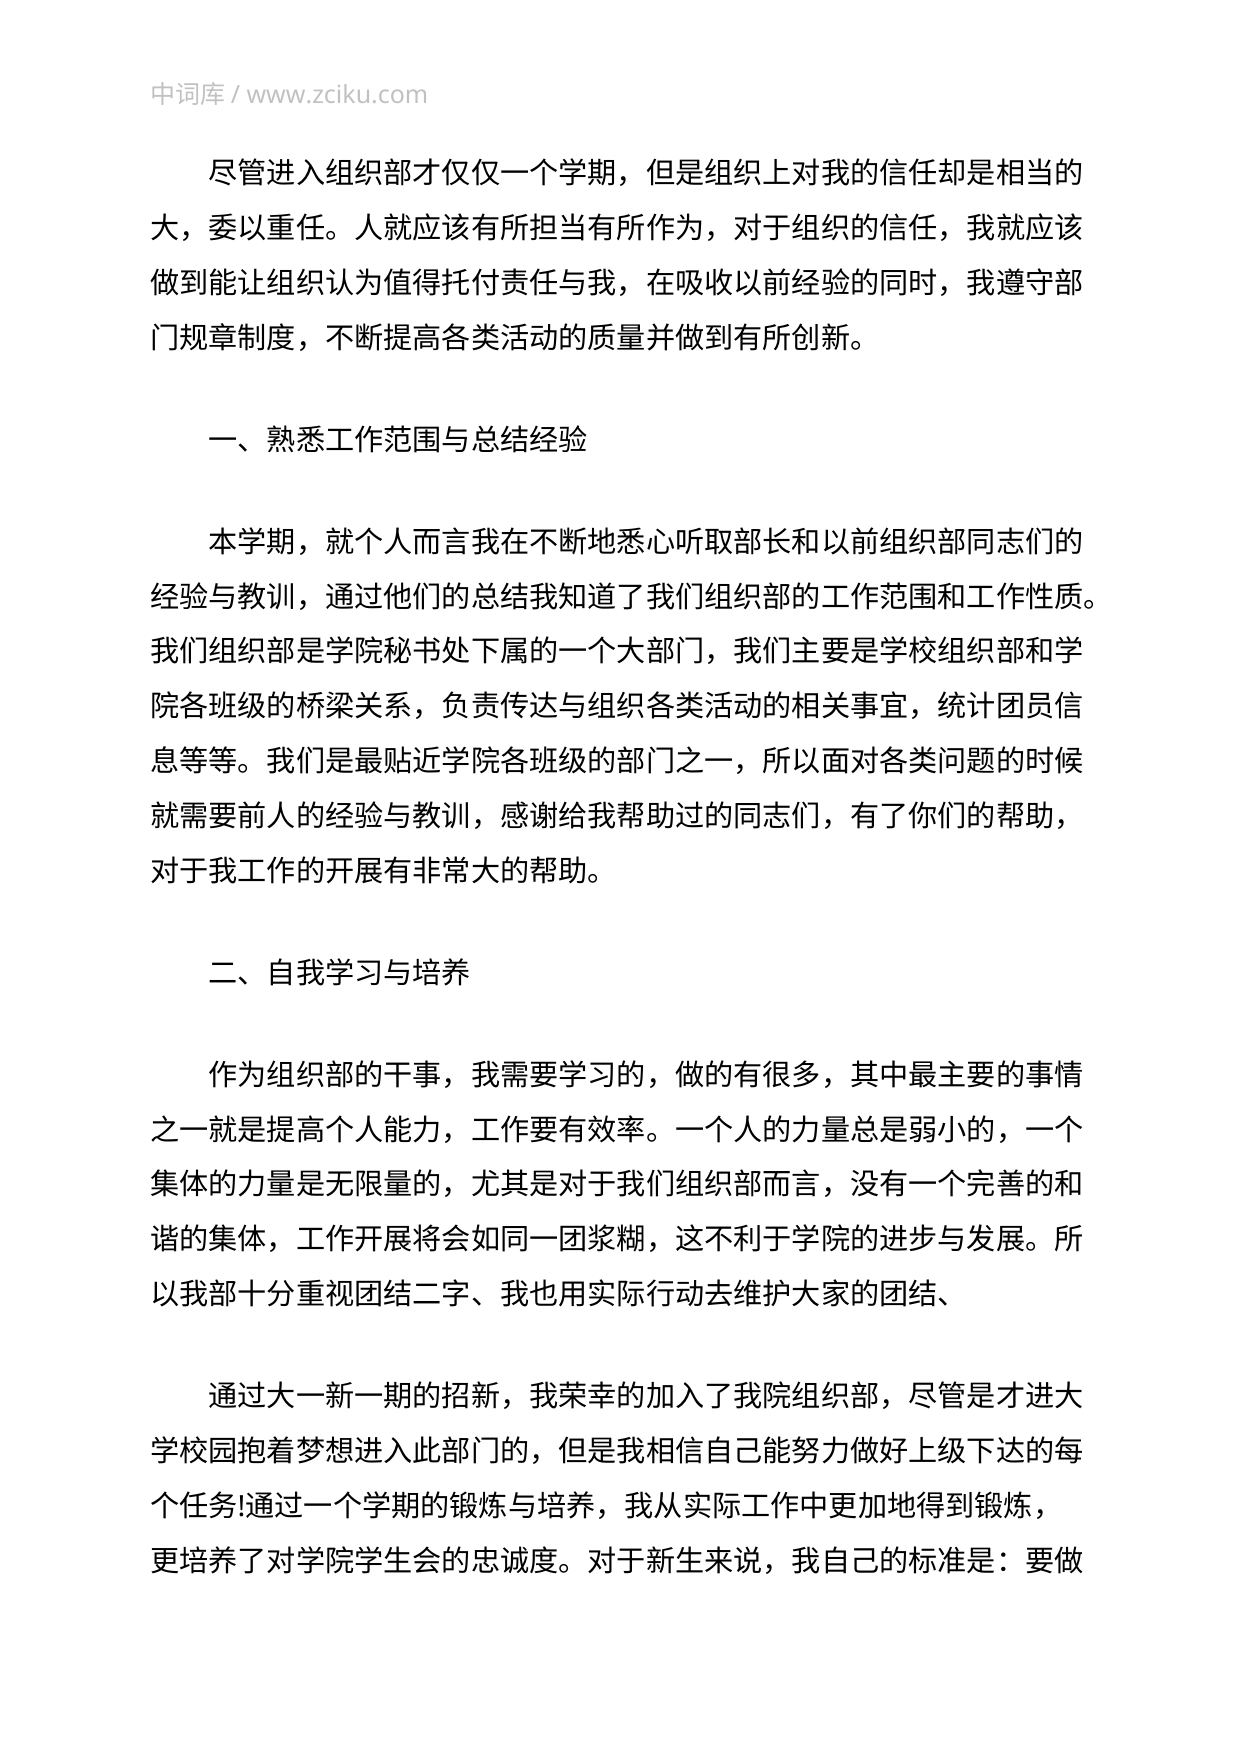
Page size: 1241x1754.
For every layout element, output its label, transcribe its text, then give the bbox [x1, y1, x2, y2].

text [150, 1372, 1090, 1579]
text 二、自我学习与培养 [150, 949, 1090, 992]
text 尽管进入组织部才仅仅一个学期，但是组织上对我的信任却是相当的大，委以重任。人就应该有所担当有所作为，对于组织的信任，我就应该做到能让组织认为值得托付责任与我，在吸收以前经验的同时，我遵守部门规章制度，不断提高各类活动的质量并做到有所创新。 [150, 150, 1090, 357]
text 作为组织部的干事，我需要学习的，做的有很多，其中最主要的事情之一就是提高个人能力，工作要有效率。一个人的力量总是弱小的，一个集体的力量是无限量的，尤其是对于我们组织部而言，没有一个完善的和谐的集体，工作开展将会如同一团浆糊，这不利于学院的进步与发展。所以我部十分重视团结二字、我也用实际行动去维护大家的团结、 [150, 1051, 1090, 1313]
text 本学期，就个人而言我在不断地悉心听取部长和以前组织部同志们的经验与教训，通过他们的总结我知道了我们组织部的工作范围和工作性质。我们组织部是学院秘书处下属的一个大部门，我们主要是学校组织部和学院各班级的桥梁关系，负责传达与组织各类活动的相关事宜，统计团员信息等等。我们是最贴近学院各班级的部门之一，所以面对各类问题的时候就需要前人的经验与教训，感谢给我帮助过的同志们，有了你们的帮助，对于我工作的开展有非常大的帮助。 [150, 518, 1090, 890]
text 一、熟悉工作范围与总结经验 [150, 416, 1090, 459]
